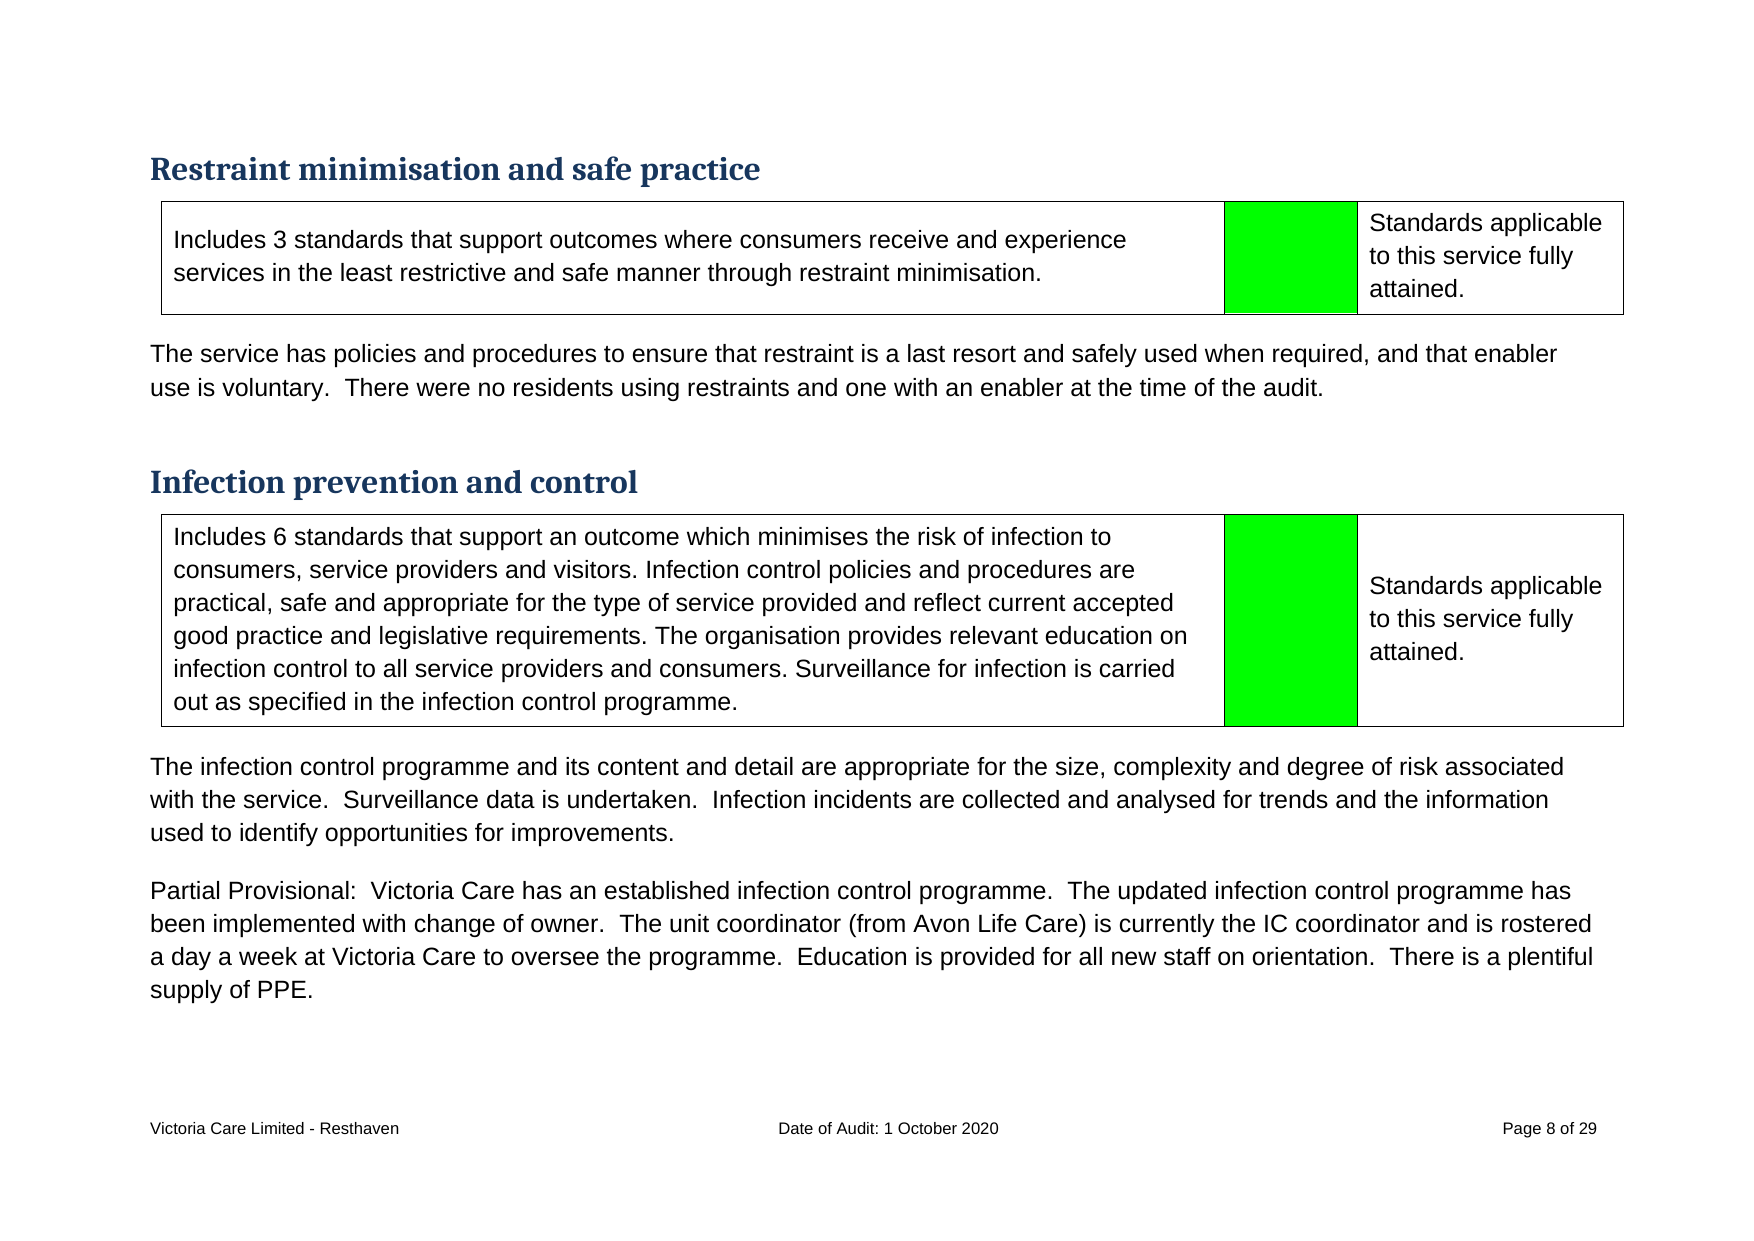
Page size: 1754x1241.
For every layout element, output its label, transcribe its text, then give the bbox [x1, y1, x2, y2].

text The service has policies and procedures to ensure that restraint is a last resort and safely used when required, and that enabler use is voluntary. There were no residents using restraints and one with an enabler at the time of the audit. [150, 339, 1604, 401]
table_header Includes 6 standards that support an outcome which minimises the risk of infection to consumers, service providers and visitors. Infection control policies and procedures are practical, safe and appropriate for the type of service provided and reflect current accepted good practice and legislative requirements. The organisation provides relevant education on infection control to all service providers and consumers. Surveillance for infection is carried out as specified in the infection control programme. [162, 515, 1224, 726]
text Partial Provisional: Victoria Care has an established infection control programme. The updated infection control programme has been implemented with change of owner. The unit coordinator (from Avon Life Care) is currently the IC coordinator and is rostered a day a week at Victoria Care to oversee the programme. Education is provided for all new staff on orientation. There is a plentiful supply of PPE. [150, 876, 1604, 1004]
table_header [1225, 202, 1357, 313]
table_header Standards applicable to this service fully attained. [1358, 515, 1623, 726]
subtitle Infection prevention and control [150, 463, 1604, 502]
table_header Includes 3 standards that support outcomes where consumers receive and experience services in the least restrictive and safe manner through restraint minimisation. [162, 202, 1224, 313]
table_header Standards applicable to this service fully attained. [1358, 202, 1623, 313]
text The infection control programme and its content and detail are appropriate for the size, complexity and degree of risk associated with the service. Surveillance data is undertaken. Infection incidents are collected and analysed for trends and the information used to identify opportunities for improvements. [150, 752, 1604, 847]
table_header [1225, 515, 1357, 726]
subtitle Restraint minimisation and safe practice [150, 150, 1604, 188]
